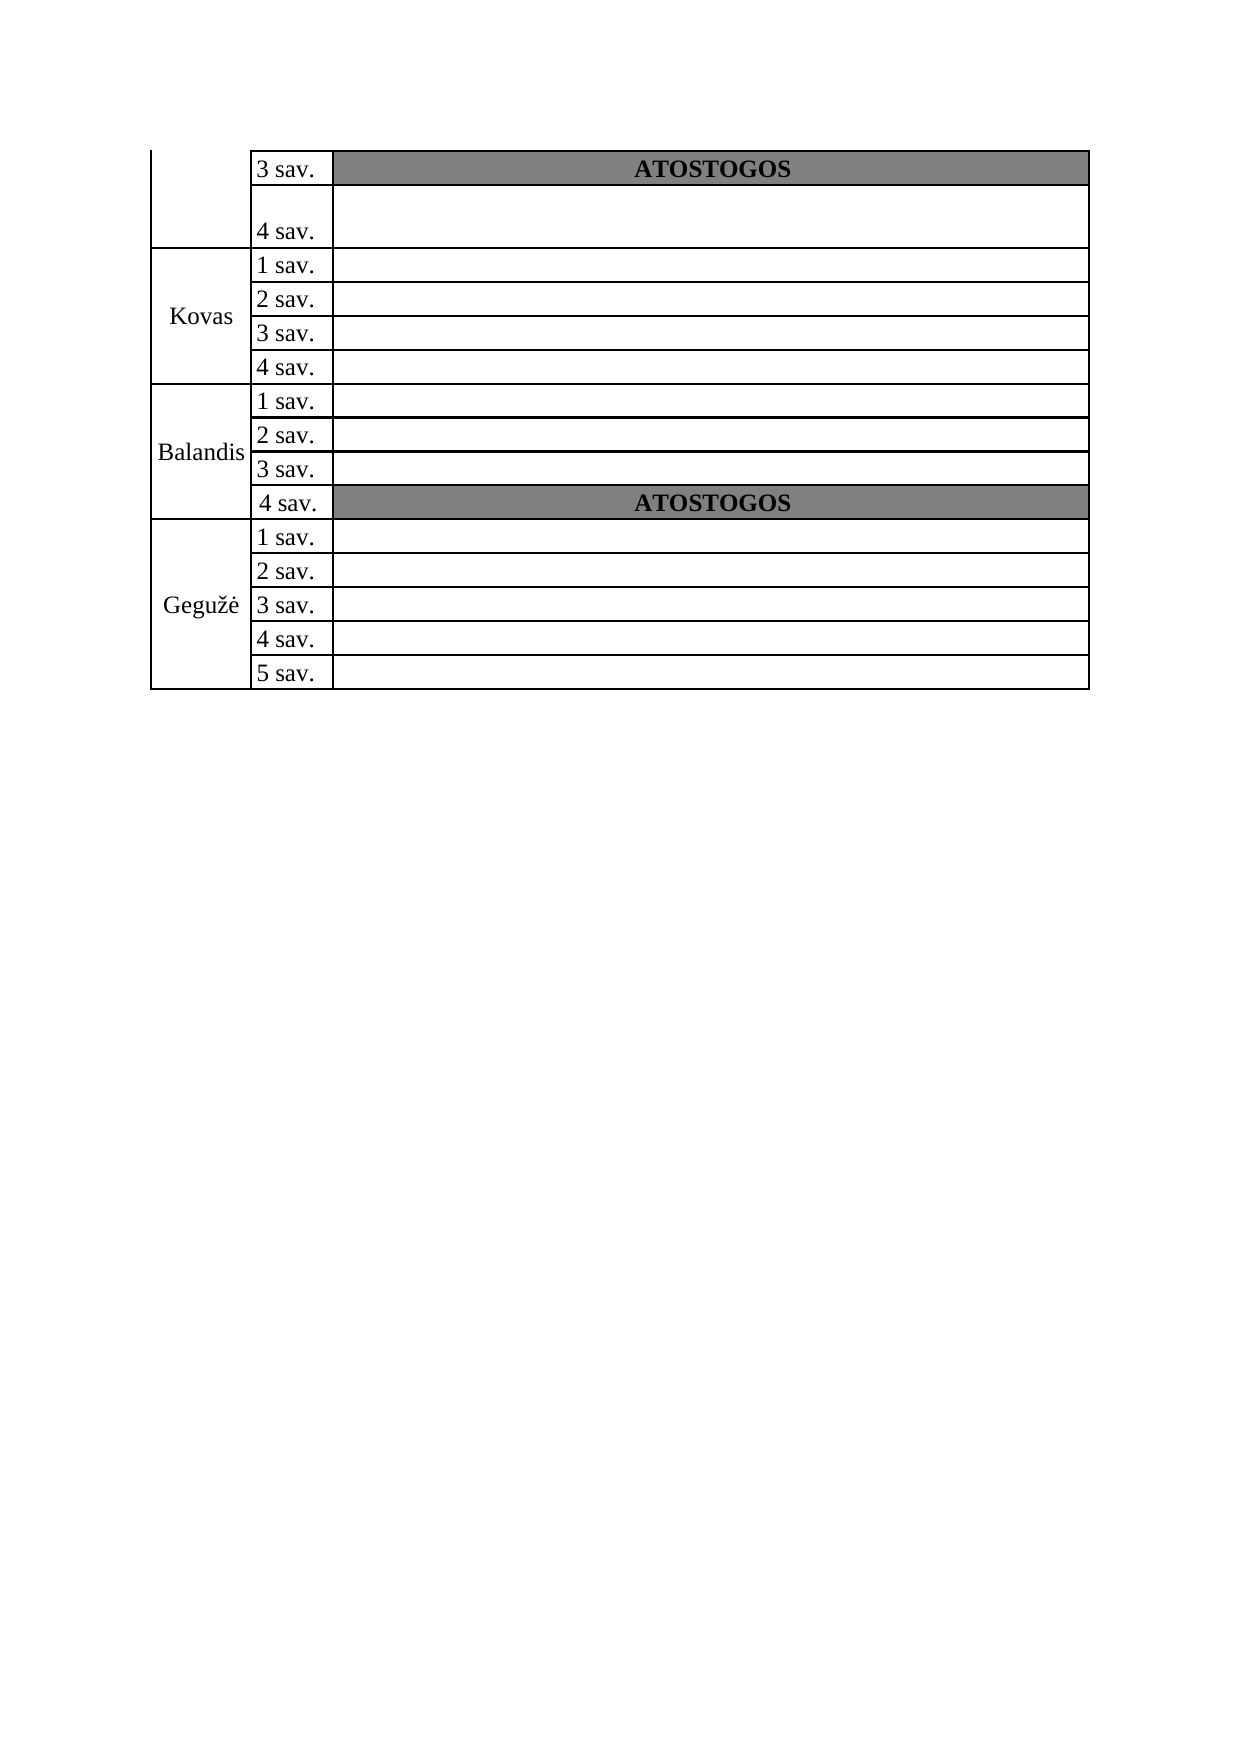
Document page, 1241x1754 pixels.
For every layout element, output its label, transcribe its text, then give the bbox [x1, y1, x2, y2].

table_cell [334, 186, 1088, 247]
table_cell [334, 317, 1088, 348]
table_cell 5 sav. [252, 656, 332, 688]
table_cell 1 sav. [252, 520, 332, 552]
table_cell [334, 453, 1088, 484]
table_cell 2 sav. [252, 283, 332, 314]
table_cell [334, 554, 1088, 586]
table_cell [334, 656, 1088, 688]
table_cell [334, 283, 1088, 314]
table_cell 4 sav. [252, 486, 332, 518]
table_cell ATOSTOGOS [334, 152, 1088, 184]
table_cell 1 sav. [252, 249, 332, 281]
table_cell 3 sav. [252, 453, 332, 484]
table_cell 4 sav. [252, 351, 332, 382]
table_cell Gegužė [152, 520, 250, 688]
table_cell [334, 351, 1088, 382]
table_cell [334, 588, 1088, 620]
table_cell ATOSTOGOS [334, 486, 1088, 518]
table_cell [334, 419, 1088, 450]
table_cell 4 sav. [252, 622, 332, 654]
table_cell 4 sav. [252, 186, 332, 247]
table_cell Kovas [152, 249, 250, 382]
table_cell 2 sav. [252, 554, 332, 586]
table_cell Balandis [152, 385, 250, 518]
table_cell 3 sav. [252, 152, 332, 184]
table_cell [334, 249, 1088, 281]
table_cell [334, 622, 1088, 654]
table_cell 1 sav. [252, 385, 332, 416]
table_cell 3 sav. [252, 588, 332, 620]
table_cell [334, 520, 1088, 552]
table_cell [334, 385, 1088, 416]
table_cell 3 sav. [252, 317, 332, 348]
table_cell 2 sav. [252, 419, 332, 450]
